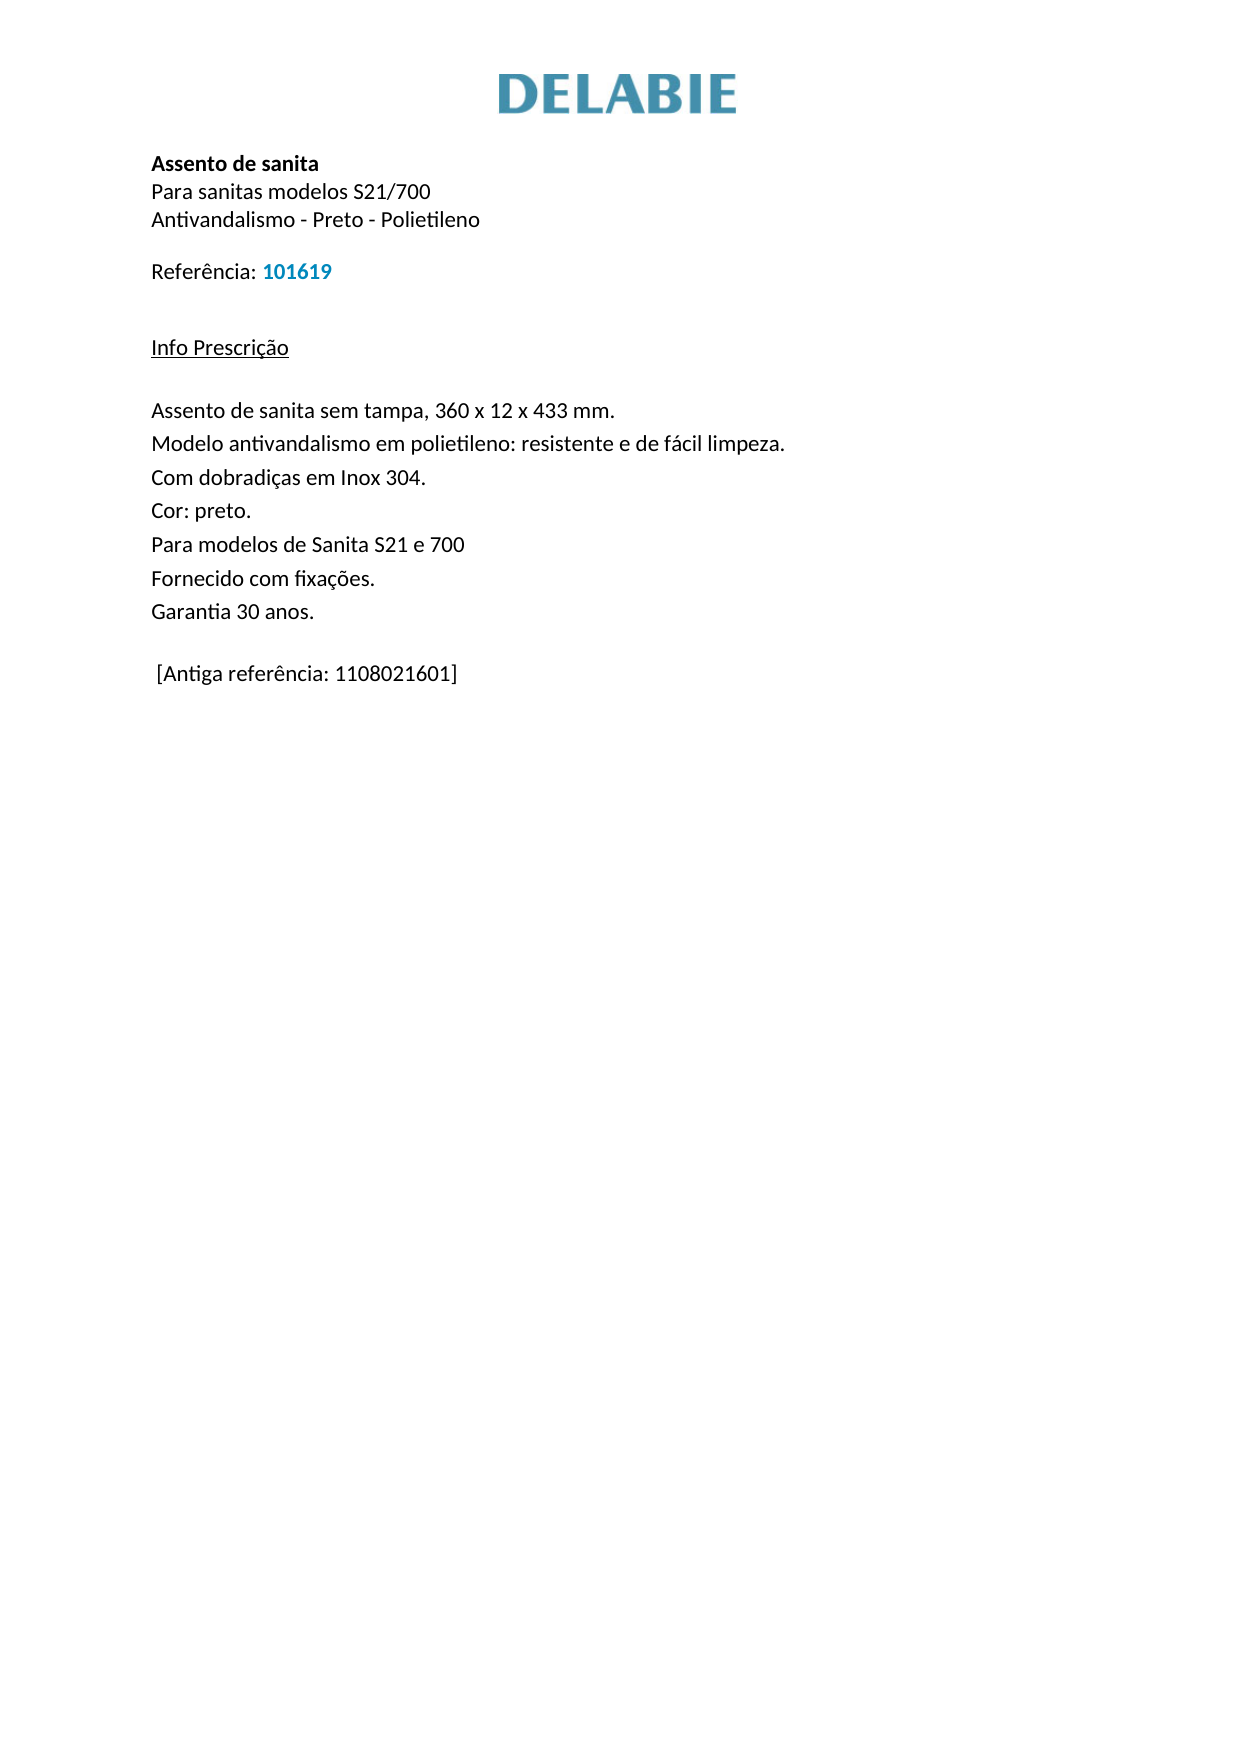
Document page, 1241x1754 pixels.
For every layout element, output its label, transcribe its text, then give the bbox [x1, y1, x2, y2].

picture [497, 74, 738, 114]
text Para modelos de Sanita S21 e 700 [151, 530, 1084, 558]
text Assento de sanita sem tampa, 360 x 12 x 433 mm. [151, 396, 1084, 424]
text Com dobradiças em Inox 304. [151, 463, 1084, 491]
text Info Prescrição [151, 333, 1084, 361]
text Fornecido com fixações. [151, 564, 1084, 592]
text [Antiga referência: 1108021601] [151, 659, 1084, 688]
text Cor: preto. [151, 497, 1084, 525]
text Garantia 30 anos. [151, 597, 1084, 625]
text Antivandalismo - Preto - Polietileno [151, 205, 1084, 233]
text Referência: 101619 [151, 257, 1084, 285]
text Assento de sanita [151, 149, 1084, 177]
text Modelo antivandalismo em polietileno: resistente e de fácil limpeza. [151, 429, 1084, 458]
text Para sanitas modelos S21/700 [151, 177, 1084, 205]
